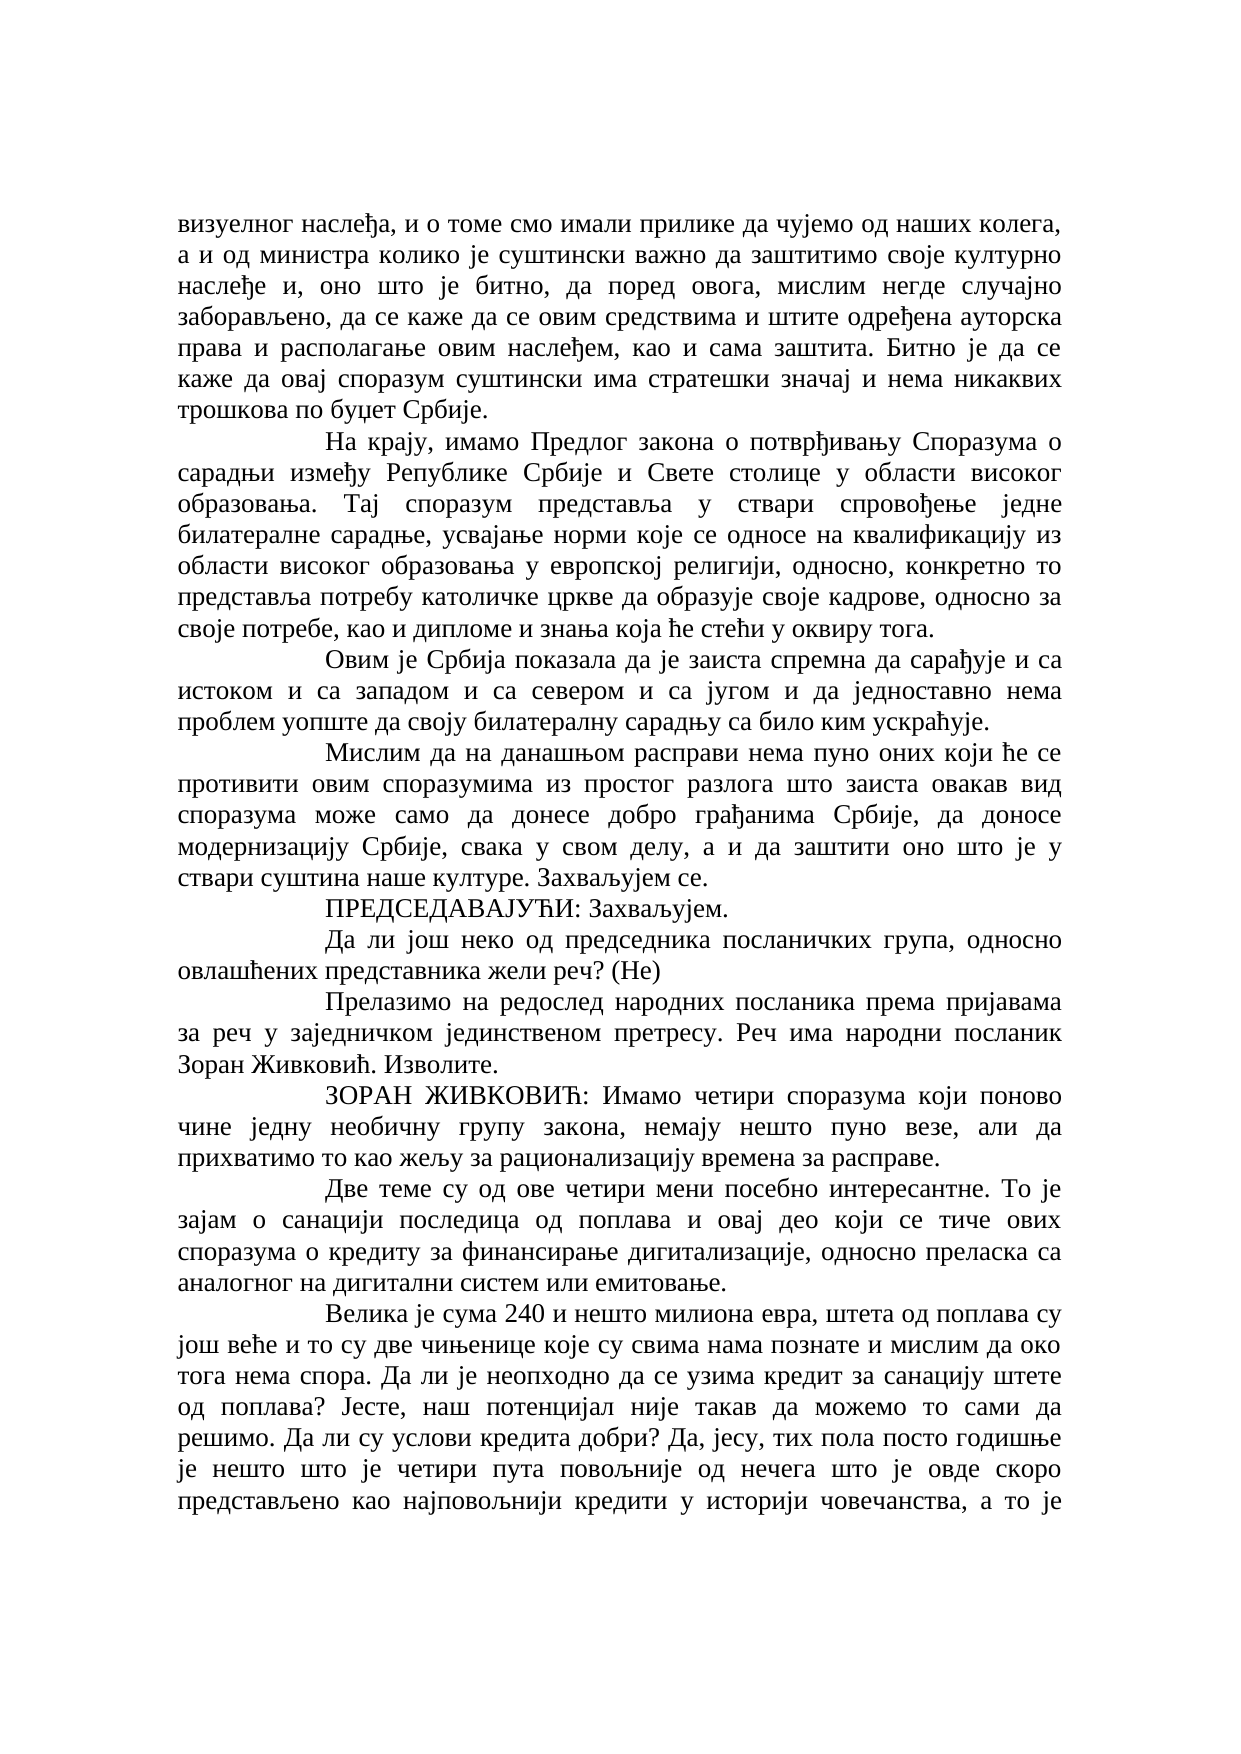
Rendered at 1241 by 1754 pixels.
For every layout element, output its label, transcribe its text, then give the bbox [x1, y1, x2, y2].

text Прелазимо на редослед народних посланика према пријавама за реч у заједничком јединственом претресу. Реч има народни посланик Зоран Живковић. Изволите. [177, 985, 1063, 1079]
text Мислим да на данашњом расправи нема пуно оних који ће се противити овим споразумима из простог разлога што заиста овакав вид споразума може само да донесе добро грађанима Србије, да доносе модернизацију Србије, свака у свом делу, а и да заштити оно што је у ствари суштина наше културе. Захваљујем се. [177, 736, 1063, 892]
text Овим је Србија показала да је заиста спремна да сарађује и са истоком и са западом и са севером и са југом и да једноставно нема проблем уопште да своју билатералну сарадњу са било ким ускраћује. [177, 643, 1063, 736]
text ПРЕДСЕДАВАЈУЋИ: Захваљујем. [177, 892, 1063, 923]
text Две теме су од ове четири мени посебно интересантне. То је зајам о санацији последица од поплава и овај део који се тиче ових споразума о кредиту за финансирање дигитализације, односно преласка са аналогног на дигитални систем или емитовање. [177, 1172, 1063, 1297]
text Да ли још неко од председника посланичких група, односно овлашћених представника жели реч? (Не) [177, 923, 1063, 985]
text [177, 1297, 1063, 1515]
text ЗОРАН ЖИВКОВИЋ: Имамо четири споразума који поново чине једну необичну групу закона, немају нешто пуно везе, али да прихватимо то као жељу за рационализацију времена за расправе. [177, 1079, 1063, 1172]
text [177, 207, 1063, 425]
text На крају, имамо Предлог закона о потврђивању Споразума о сарадњи између Републике Србије и Свете столице у области високог образовања. Тај споразум представља у ствари спровођење једне билатералне сарадње, усвајање норми које се односе на квалификацију из области високог образовања у европској религији, односно, конкретно то представља потребу католичке цркве да образује своје кадрове, односно за своје потребе, као и дипломе и знања која ће стећи у оквиру тога. [177, 425, 1063, 643]
